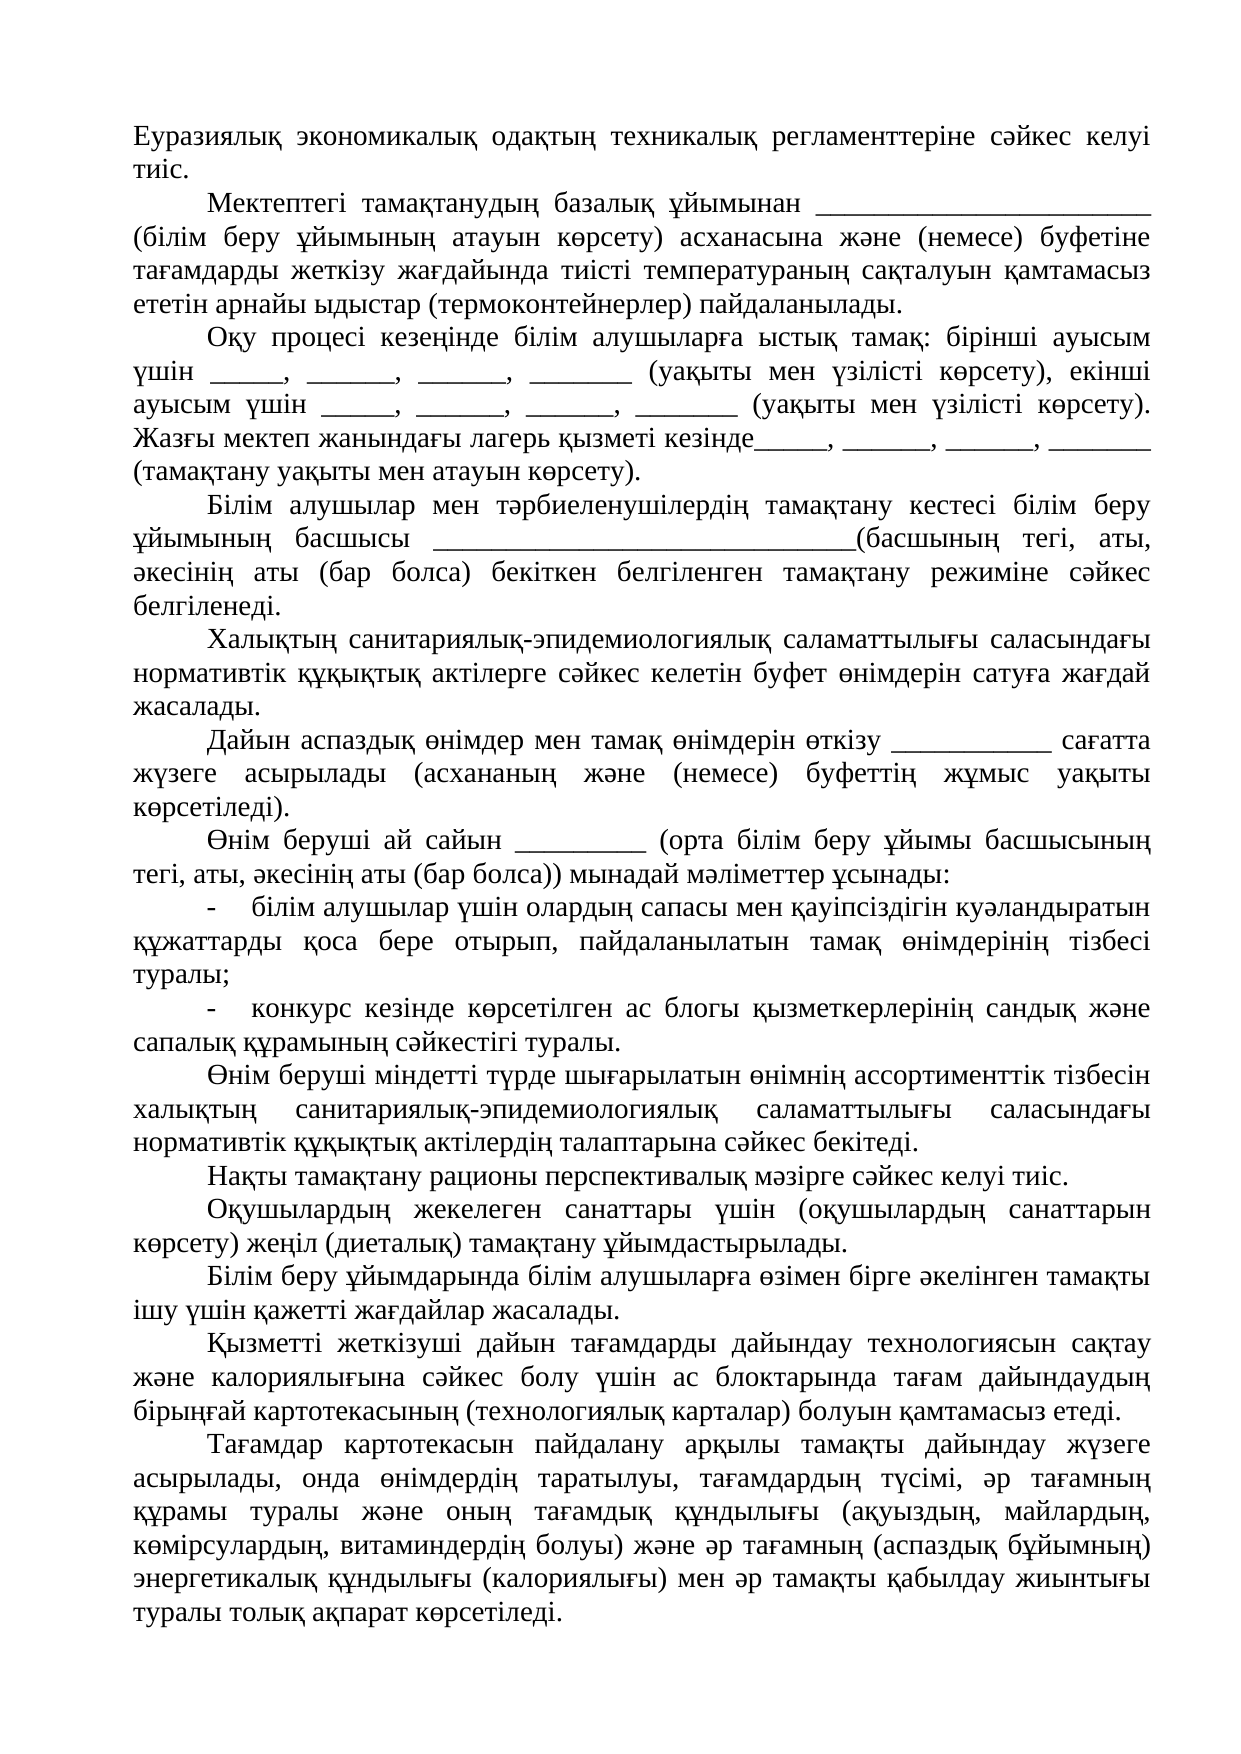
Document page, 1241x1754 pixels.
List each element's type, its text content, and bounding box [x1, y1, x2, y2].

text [133, 118, 1152, 185]
text Оқу процесі кезеңінде білім алушыларға ыстық тамақ: бірінші ауысым үшін _____, ______, ______, _______ (уақыты мен үзілісті көрсету), екінші ауысым үшін _____, ______, ______, _______ (уақыты мен үзілісті көрсету). Жазғы мектеп жанындағы лагерь қызметі кезінде_____, ______, ______, _______ (тамақтану уақыты мен атауын көрсету). [133, 319, 1152, 487]
text Білім алушылар мен тәрбиеленушілердің тамақтану кестесі білім беру ұйымының басшысы _____________________________(басшының тегі, аты, әкесінің аты (бар болса) бекіткен белгіленген тамақтану режиміне сәйкес белгіленеді. [133, 487, 1152, 621]
text Білім беру ұйымдарында білім алушыларға өзімен бірге әкелінген тамақты ішу үшін қажетті жағдайлар жасалады. [133, 1258, 1152, 1326]
text Дайын аспаздық өнімдер мен тамақ өнімдерін өткізу ___________ сағатта жүзеге асырылады (асхананың және (немесе) буфеттің жұмыс уақыты көрсетіледі). [133, 722, 1152, 822]
text Өнім беруші міндетті түрде шығарылатын өнімнің ассортименттік тізбесін халықтың санитариялық-эпидемиологиялық саламаттылығы саласындағы нормативтік құқықтық актілердің талаптарына сәйкес бекітеді. [133, 1057, 1152, 1158]
text Өнім беруші ай сайын _________ (орта білім беру ұйымы басшысының тегі, аты, әкесінің аты (бар болса)) мынадай мәліметтер ұсынады: [133, 822, 1152, 889]
text Халықтың санитариялық-эпидемиологиялық саламаттылығы саласындағы нормативтік құқықтық актілерге сәйкес келетін буфет өнімдерін сатуға жағдай жасалады. [133, 621, 1152, 722]
text Қызметті жеткізуші дайын тағамдарды дайындау технологиясын сақтау және калориялығына сәйкес болу үшін ас блоктарында тағам дайындаудың бірыңғай картотекасының (технологиялық карталар) болуын қамтамасыз етеді. [133, 1326, 1152, 1426]
text Оқушылардың жекелеген санаттары үшін (оқушылардың санаттарын көрсету) жеңіл (диеталық) тамақтану ұйымдастырылады. [133, 1191, 1152, 1258]
list білім алушылар үшін олардың сапасы мен қауіпсіздігін куәландыратын құжаттарды қоса бере отырып, пайдаланылатын тамақ өнімдерінің тізбесі туралы; [133, 889, 1152, 990]
text Нақты тамақтану рационы перспективалық мәзірге сәйкес келуі тиіс. [133, 1158, 1152, 1191]
text Мектептегі тамақтанудың базалық ұйымынан _______________________ (білім беру ұйымының атауын көрсету) асханасына және (немесе) буфетіне тағамдарды жеткізу жағдайында тиісті температураның сақталуын қамтамасыз ететін арнайы ыдыстар (термоконтейнерлер) пайдаланылады. [133, 185, 1152, 319]
list конкурс кезінде көрсетілген ас блогы қызметкерлерінің сандық және сапалық құрамының сәйкестігі туралы. [133, 990, 1152, 1057]
text Тағамдар картотекасын пайдалану арқылы тамақты дайындау жүзеге асырылады, онда өнімдердің таратылуы, тағамдардың түсімі, әр тағамның құрамы туралы және оның тағамдық құндылығы (ақуыздың, майлардың, көмірсулардың, витаминдердің болуы) және әр тағамның (аспаздық бұйымның) энергетикалық құндылығы (калориялығы) мен әр тамақты қабылдау жиынтығы туралы толық ақпарат көрсетіледі. [133, 1426, 1152, 1627]
